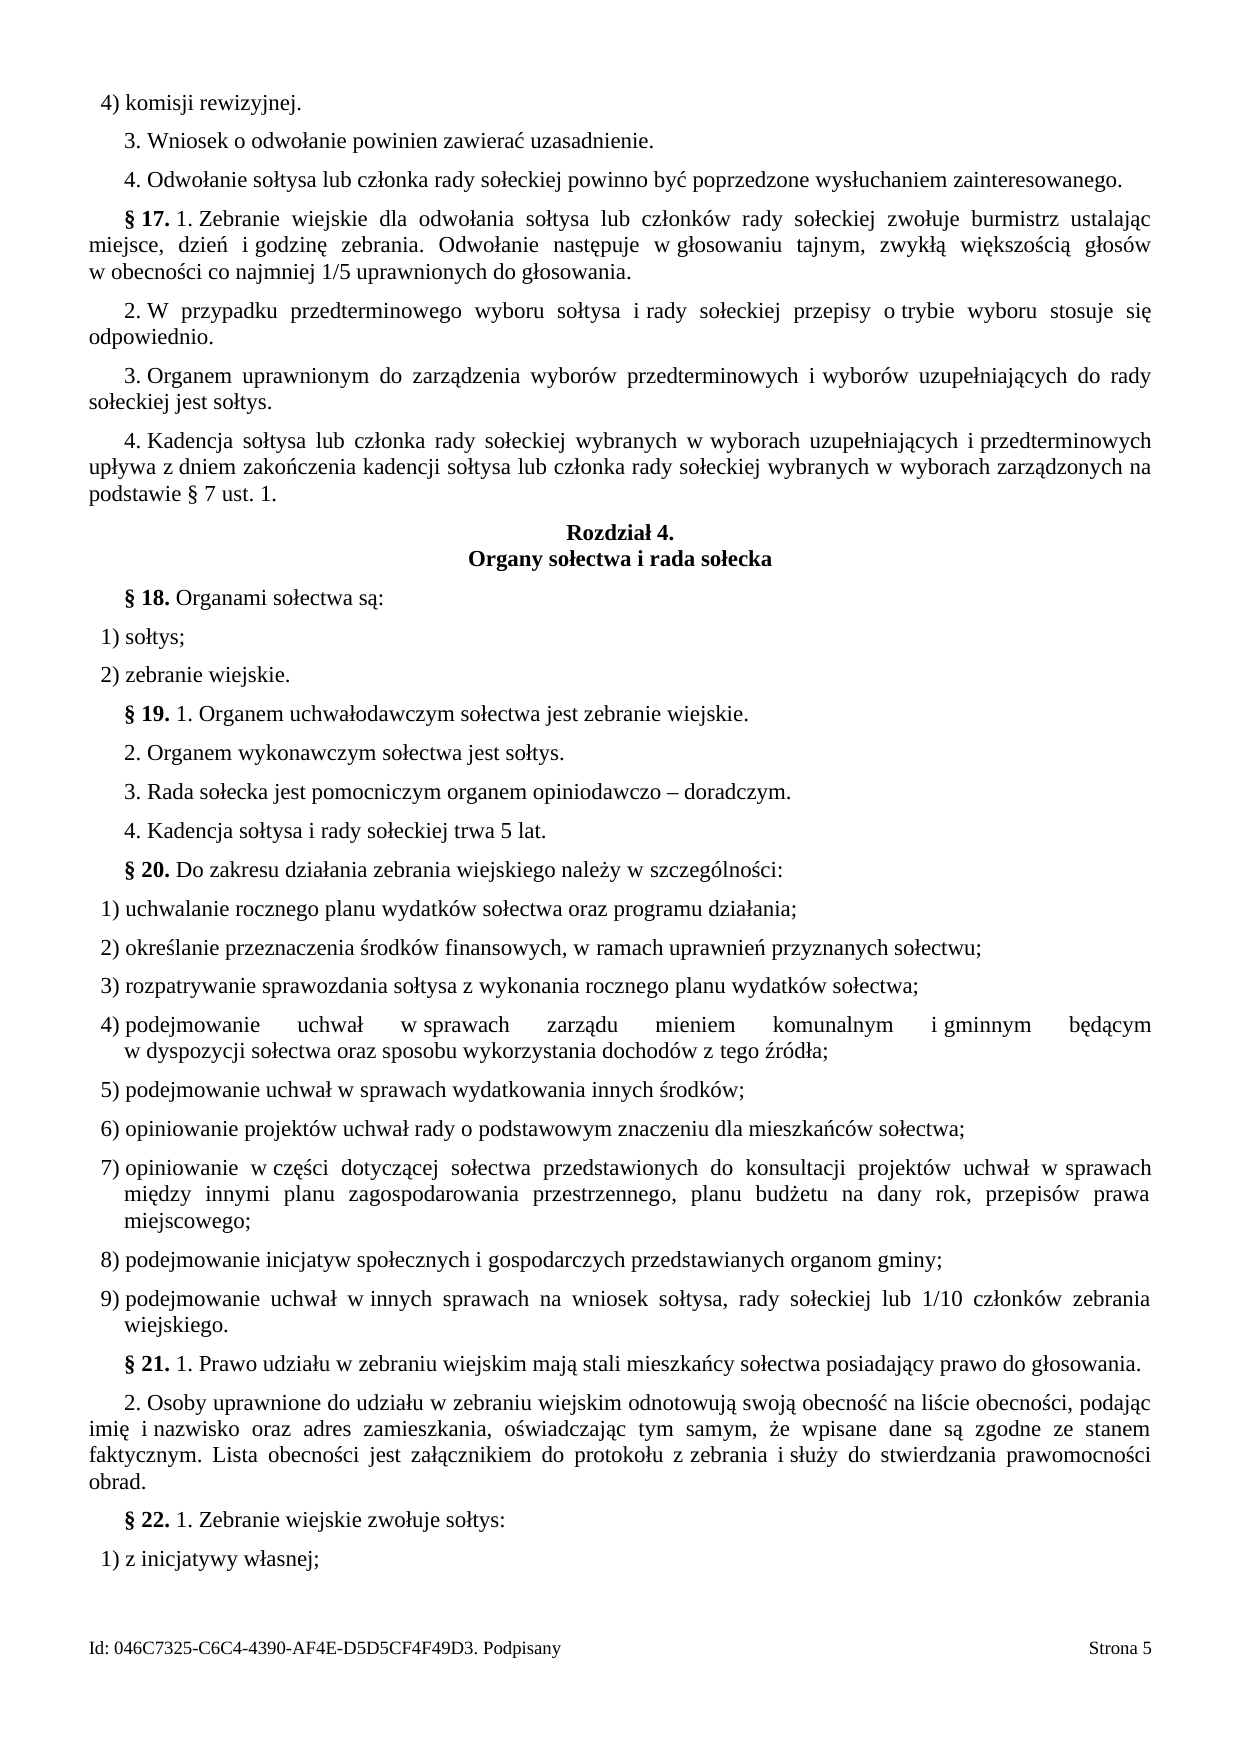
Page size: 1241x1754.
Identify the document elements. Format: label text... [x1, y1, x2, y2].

text 8) podejmowanie inicjatyw społecznych i gospodarczych przedstawianych organom gminy; [100, 1246, 1152, 1272]
text 6) opiniowanie projektów uchwał rady o podstawowym znaczeniu dla mieszkańców sołectwa; [100, 1115, 1152, 1142]
text 4) komisji rewizyjnej. [100, 88, 1152, 115]
text 3. Organem uprawnionym do zarządzenia wyborów przedterminowych i wyborów uzupełniających do rady sołeckiej jest sołtys. [88, 362, 1152, 414]
text 4) podejmowanie uchwał w sprawach zarządu mieniem komunalnym i gminnym będącym w dyspozycji sołectwa oraz sposobu wykorzystania dochodów z tego źródła; [100, 1011, 1152, 1064]
text 1) z inicjatywy własnej; [100, 1545, 1152, 1572]
text 9) podejmowanie uchwał w innych sprawach na wniosek sołtysa, rady sołeckiej lub 1/10 członków zebrania wiejskiego. [100, 1284, 1152, 1337]
text 7) opiniowanie w części dotyczącej sołectwa przedstawionych do konsultacji projektów uchwał w sprawach między innymi planu zagospodarowania przestrzennego, planu budżetu na dany rok, przepisów prawa miejscowego; [100, 1154, 1152, 1233]
text 3. Wniosek o odwołanie powinien zawierać uzasadnienie. [88, 127, 1152, 154]
text 2. Organem wykonawczym sołectwa jest sołtys. [88, 739, 1152, 766]
text § 17. 1. Zebranie wiejskie dla odwołania sołtysa lub członków rady sołeckiej zwołuje burmistrz ustalając miejsce, dzień i godzinę zebrania. Odwołanie następuje w głosowaniu tajnym, zwykłą większością głosów w obecności co najmniej 1/5 uprawnionych do głosowania. [88, 205, 1152, 284]
text 5) podejmowanie uchwał w sprawach wydatkowania innych środków; [100, 1076, 1152, 1103]
text § 22. 1. Zebranie wiejskie zwołuje sołtys: [88, 1507, 1152, 1533]
text 4. Kadencja sołtysa i rady sołeckiej trwa 5 lat. [88, 817, 1152, 843]
text § 20. Do zakresu działania zebrania wiejskiego należy w szczególności: [88, 856, 1152, 882]
text 4. Kadencja sołtysa lub członka rady sołeckiej wybranych w wyborach uzupełniających i przedterminowych upływa z dniem zakończenia kadencji sołtysa lub członka rady sołeckiej wybranych w wyborach zarządzonych na podstawie § 7 ust. 1. [88, 427, 1152, 506]
text 2) zebranie wiejskie. [100, 662, 1152, 688]
text Rozdział 4. Organy sołectwa i rada sołecka [88, 519, 1152, 571]
text 1) sołtys; [100, 623, 1152, 649]
text § 19. 1. Organem uchwałodawczym sołectwa jest zebranie wiejskie. [88, 700, 1152, 727]
text 2) określanie przeznaczenia środków finansowych, w ramach uprawnień przyznanych sołectwu; [100, 933, 1152, 960]
text § 18. Organami sołectwa są: [88, 584, 1152, 610]
text 3) rozpatrywanie sprawozdania sołtysa z wykonania rocznego planu wydatków sołectwa; [100, 972, 1152, 999]
text 4. Odwołanie sołtysa lub członka rady sołeckiej powinno być poprzedzone wysłuchaniem zainteresowanego. [88, 166, 1152, 193]
text § 21. 1. Prawo udziału w zebraniu wiejskim mają stali mieszkańcy sołectwa posiadający prawo do głosowania. [88, 1350, 1152, 1376]
text 3. Rada sołecka jest pomocniczym organem opiniodawczo – doradczym. [88, 778, 1152, 804]
text 2. W przypadku przedterminowego wyboru sołtysa i rady sołeckiej przepisy o trybie wyboru stosuje się odpowiednio. [88, 297, 1152, 349]
text 2. Osoby uprawnione do udziału w zebraniu wiejskim odnotowują swoją obecność na liście obecności, podając imię i nazwisko oraz adres zamieszkania, oświadczając tym samym, że wpisane dane są zgodne ze stanem faktycznym. Lista obecności jest załącznikiem do protokołu z zebrania i służy do stwierdzania prawomocności obrad. [88, 1389, 1152, 1494]
text 1) uchwalanie rocznego planu wydatków sołectwa oraz programu działania; [100, 895, 1152, 921]
